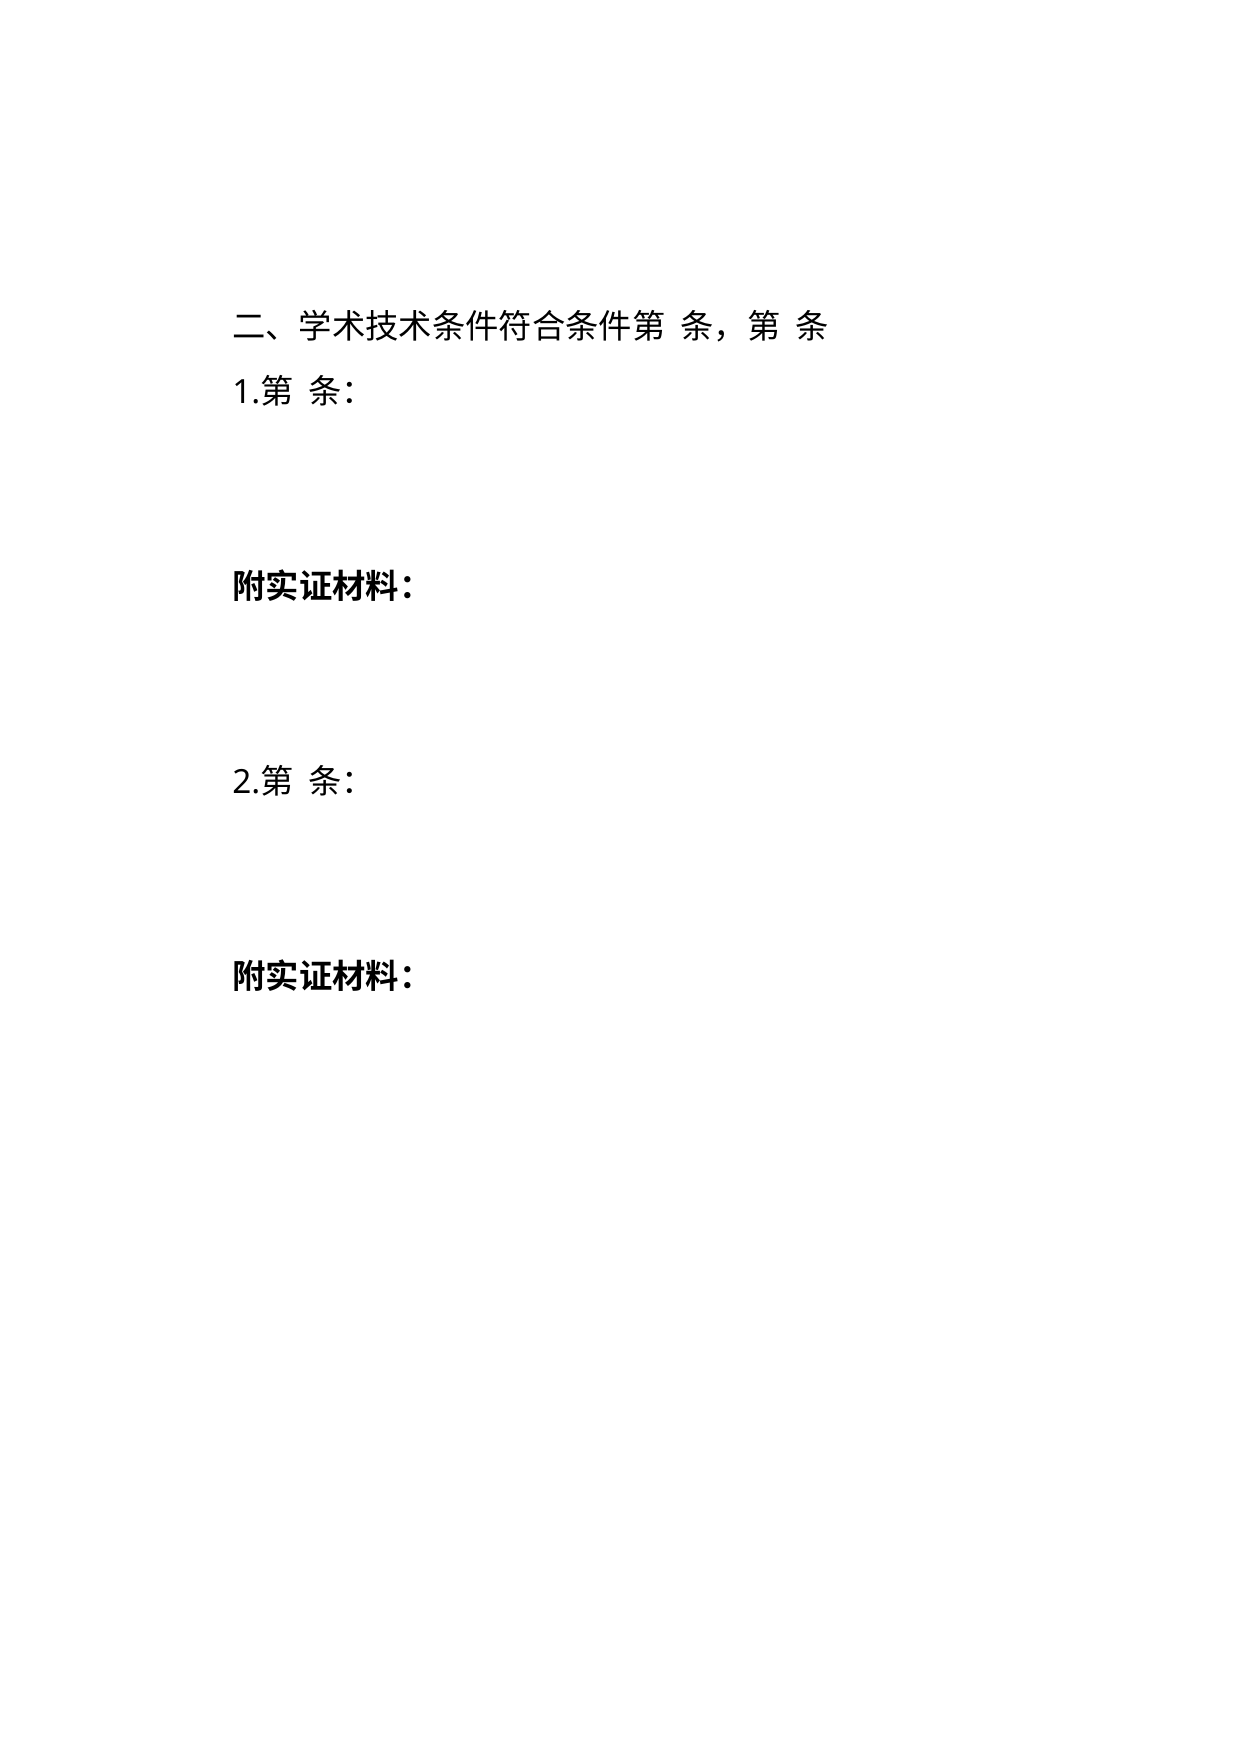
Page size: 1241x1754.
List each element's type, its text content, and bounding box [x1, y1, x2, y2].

text 附实证材料： [165, 552, 1087, 617]
text 二、学术技术条件符合条件第 条，第 条 [165, 292, 1087, 357]
text 1.第 条： [165, 357, 1087, 422]
text 2.第 条： [165, 747, 1087, 812]
text 附实证材料： [165, 942, 1087, 1007]
